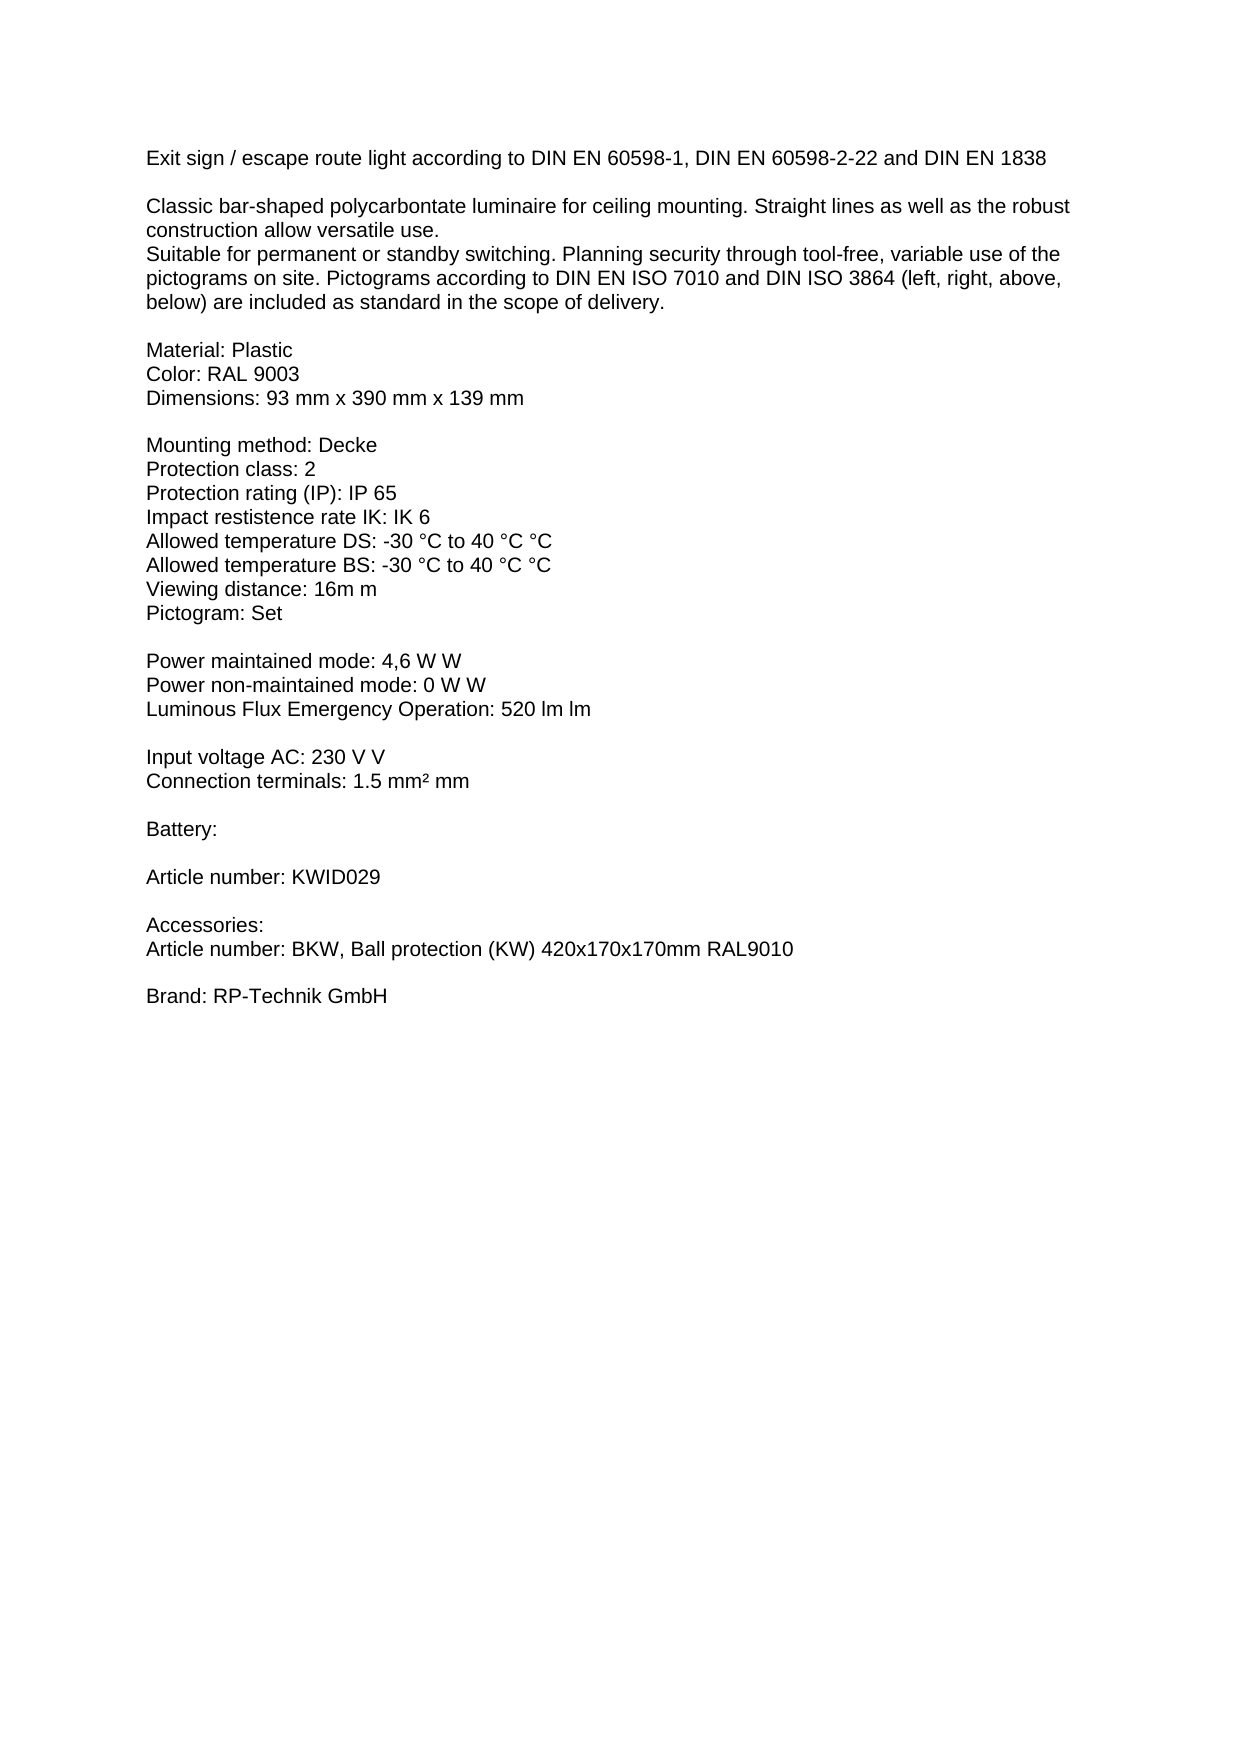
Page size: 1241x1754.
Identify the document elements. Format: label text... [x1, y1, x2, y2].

text Power non-maintained mode: 0 W W [146, 673, 1094, 697]
text Article number: BKW, Ball protection (KW) 420x170x170mm RAL9010 [146, 936, 1094, 960]
text Protection class: 2 [146, 457, 1094, 481]
text Viewing distance: 16m m [146, 577, 1094, 601]
text Power maintained mode: 4,6 W W [146, 649, 1094, 673]
text Input voltage AC: 230 V V [146, 745, 1094, 769]
text Color: RAL 9003 [146, 361, 1094, 385]
text Brand: RP-Technik GmbH [146, 984, 1094, 1008]
text Battery: [146, 817, 1094, 841]
text Impact restistence rate IK: IK 6 [146, 505, 1094, 529]
text Luminous Flux Emergency Operation: 520 lm lm [146, 697, 1094, 721]
text Connection terminals: 1.5 mm² mm [146, 769, 1094, 793]
text Pictogram: Set [146, 601, 1094, 625]
text Allowed temperature BS: -30 °C to 40 °C °C [146, 553, 1094, 577]
text Article number: KWID029 [146, 864, 1094, 888]
text Dimensions: 93 mm x 390 mm x 139 mm [146, 385, 1094, 409]
text Mounting method: Decke [146, 433, 1094, 457]
text Protection rating (IP): IP 65 [146, 481, 1094, 505]
text Allowed temperature DS: -30 °C to 40 °C °C [146, 529, 1094, 553]
text Material: Plastic [146, 337, 1094, 361]
text Accessories: [146, 912, 1094, 936]
text Exit sign / escape route light according to DIN EN 60598-1, DIN EN 60598-2-22 and DIN EN 1838Classic bar-shaped polycarbontate luminaire for ceiling mounting. Straight lines as well as the robust construction allow versatile use.Suitable for permanent or standby switching. Planning security through tool-free, variable use of the pictograms on site. Pictograms according to DIN EN ISO 7010 and DIN ISO 3864 (left, right, above, below) are included as standard in the scope of delivery. [146, 146, 1094, 313]
